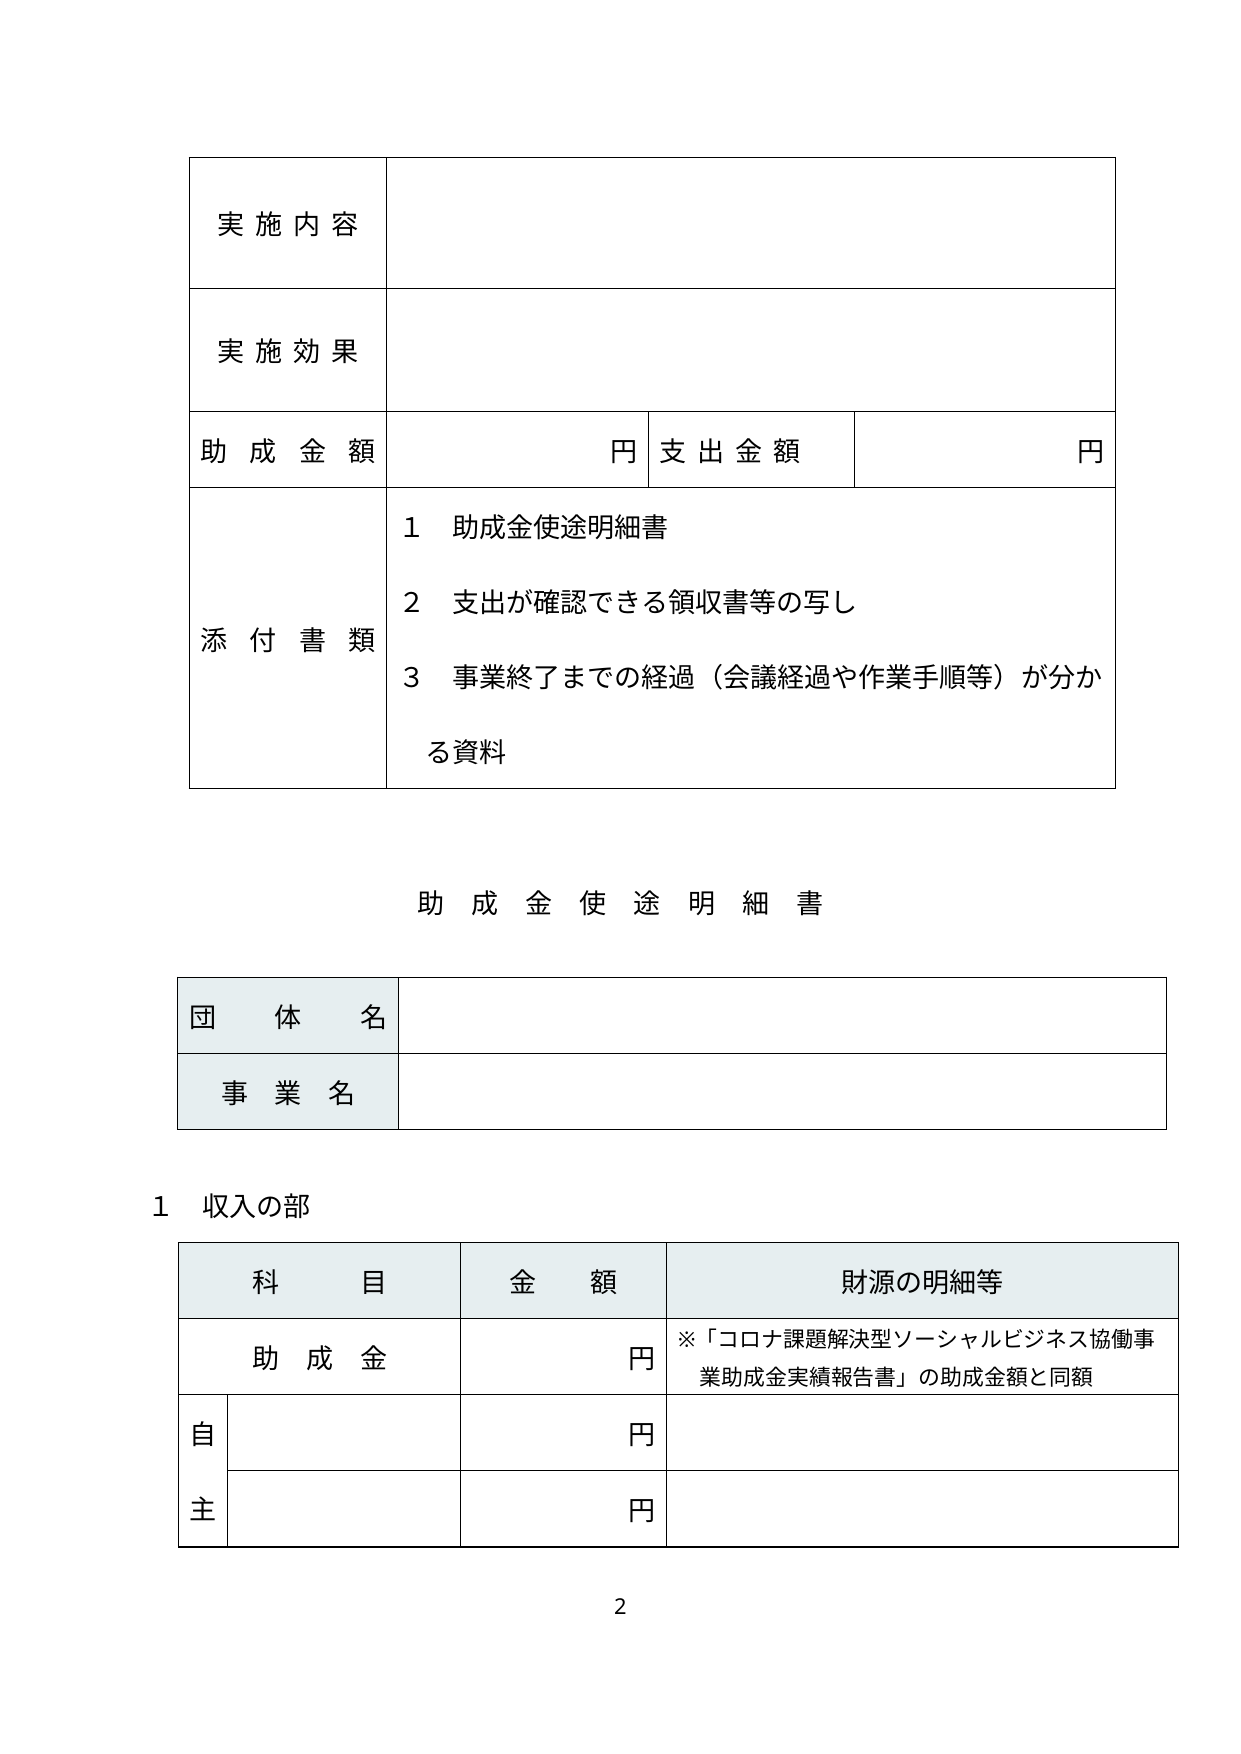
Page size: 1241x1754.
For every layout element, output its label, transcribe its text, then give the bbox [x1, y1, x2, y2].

table_header 団体名 [178, 978, 398, 1053]
table_header 金 額 [461, 1243, 666, 1318]
table_cell [387, 158, 1115, 287]
table_cell 自主財源 [179, 1395, 227, 1546]
table_cell １ 助成金使途明細書 ２ 支出が確認できる領収書等の写し ３ 事業終了までの経過（会議経過や作業手順等）が分か る資料 [387, 488, 1115, 788]
text １ 収入の部 [148, 1167, 1092, 1242]
table_cell 円 [461, 1395, 666, 1470]
table_cell 助成金額 [190, 412, 386, 487]
table_cell 実施内容 [190, 158, 386, 287]
table_header [399, 978, 1166, 1053]
table_cell 実施効果 [190, 289, 386, 411]
table_cell 添付書類 [190, 488, 386, 788]
table_cell 助 成 金 [179, 1319, 460, 1394]
table_cell [667, 1395, 1178, 1470]
table_cell [667, 1471, 1178, 1546]
table_cell [387, 289, 1115, 411]
table_cell 支出金額 [649, 412, 854, 487]
table_cell [228, 1395, 460, 1470]
table_cell 円 [461, 1471, 666, 1546]
table_cell 事業名 [178, 1054, 398, 1129]
table_header 科 目 [179, 1243, 460, 1318]
table_cell 円 [855, 412, 1115, 487]
table_cell 円 [387, 412, 648, 487]
table_header 財源の明細等 [667, 1243, 1178, 1318]
table_cell [399, 1054, 1166, 1129]
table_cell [667, 1319, 1178, 1394]
table_cell 円 [461, 1319, 666, 1394]
text 助 成 金 使 途 明 細 書 [148, 864, 1092, 939]
table_cell [228, 1471, 460, 1546]
